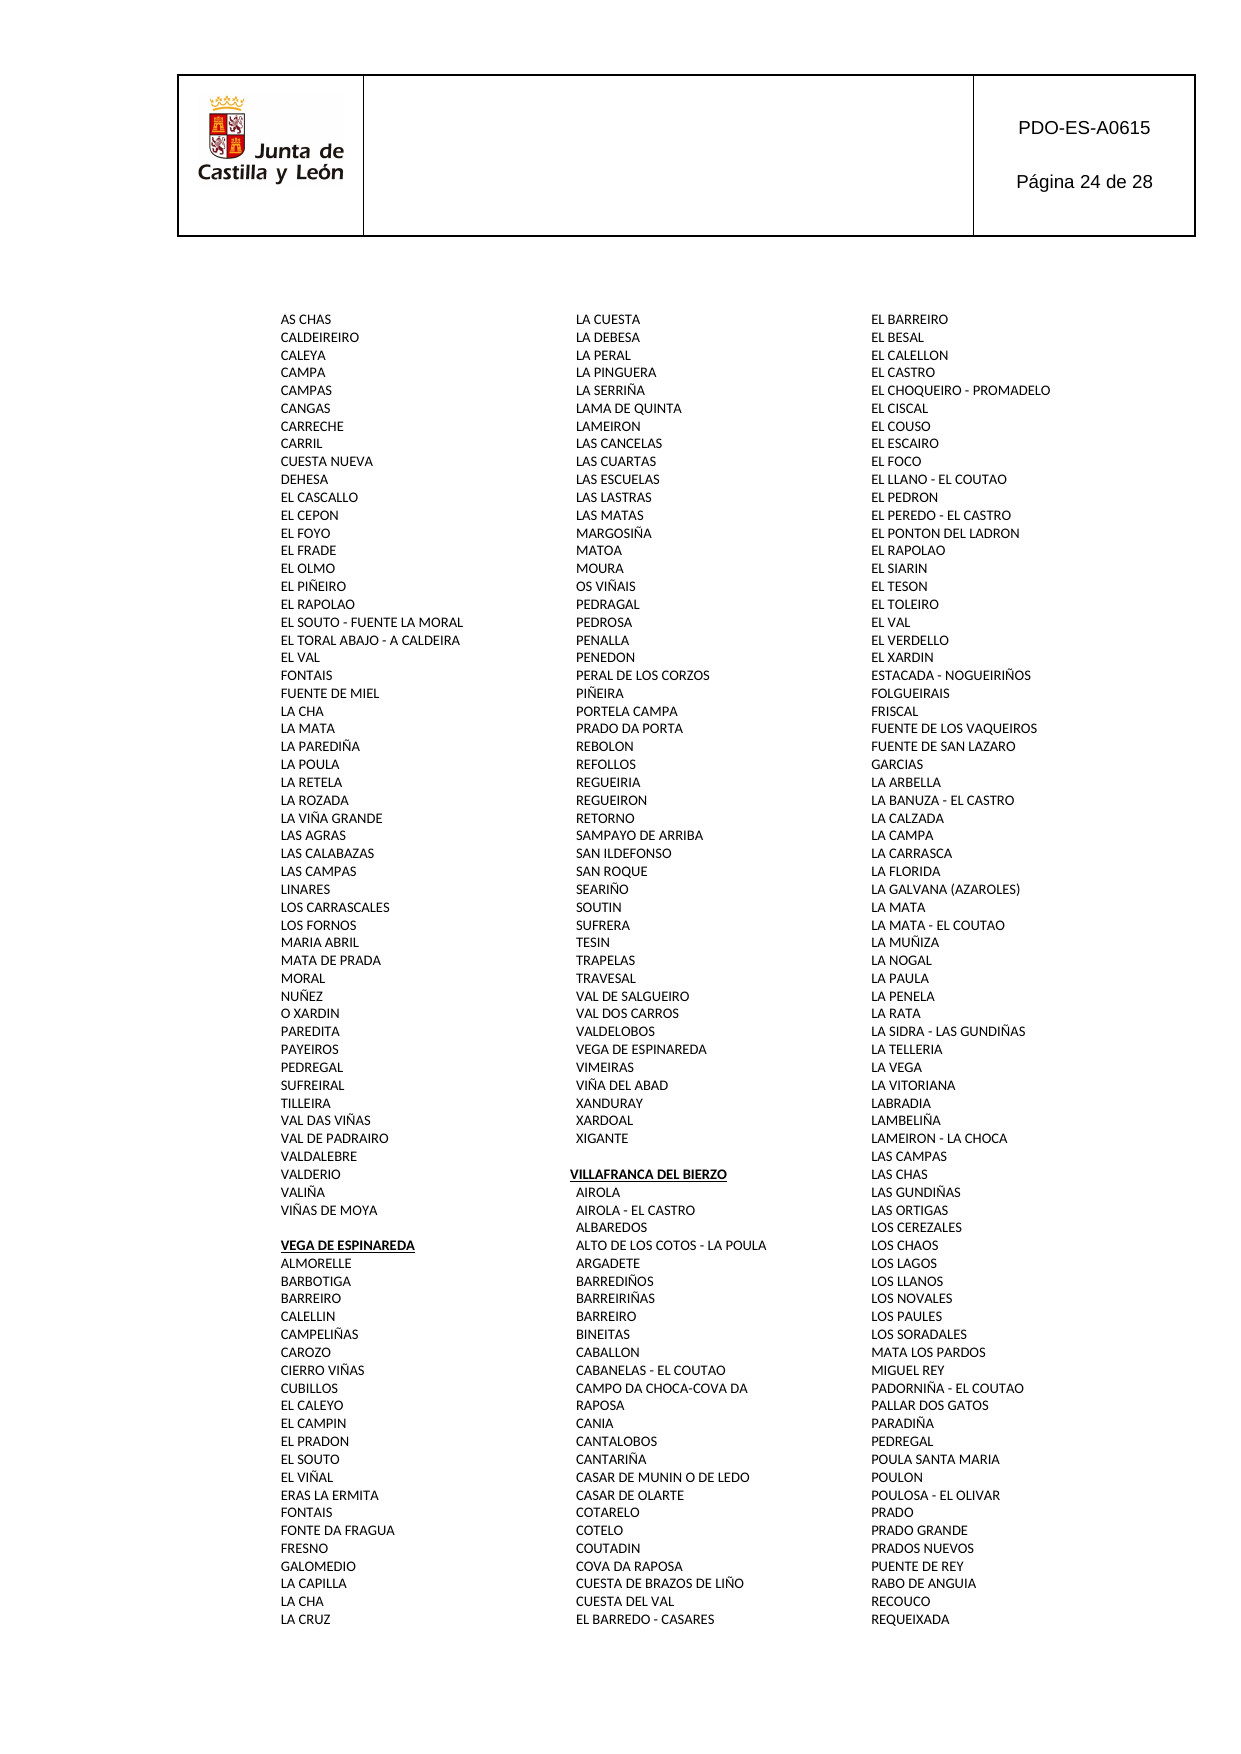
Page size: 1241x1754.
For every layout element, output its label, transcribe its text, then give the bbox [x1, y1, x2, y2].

text LAMA DE QUINTA [570, 399, 797, 417]
text NUÑEZ [275, 987, 502, 1005]
text VIÑAS DE MOYA [275, 1201, 502, 1218]
text EL CAMPIN [275, 1414, 502, 1432]
text LA FLORIDA [871, 862, 1092, 880]
text LAS ORTIGAS [865, 1201, 1092, 1218]
text EL RAPOLAO [275, 595, 502, 613]
text PEDREGAL [865, 1432, 1092, 1450]
text POULOSA - EL OLIVAR [865, 1486, 1092, 1503]
text LOS CARRASCALES [275, 898, 502, 916]
text SUFREIRAL [275, 1076, 502, 1094]
text CANGAS [275, 399, 502, 417]
text EL SIARIN [871, 559, 1092, 577]
text LA ARBELLA [871, 773, 1092, 791]
text ALBAREDOS [570, 1218, 797, 1236]
text CASAR DE OLARTE [570, 1486, 797, 1503]
text LA MATA [275, 720, 502, 738]
text LA PINGUERA [570, 363, 797, 381]
text LA CAMPA [871, 827, 1092, 844]
text CASAR DE MUNIN O DE LEDO [576, 1468, 797, 1486]
text MARIA ABRIL [275, 933, 502, 951]
text EL LLANO - EL COUTAO [871, 470, 1092, 488]
text LAMEIRON - LA CHOCA [865, 1129, 1092, 1147]
text REGUEIRIA [570, 773, 797, 791]
text LA PAULA [865, 969, 1092, 987]
text EL CALELLON [871, 346, 1092, 363]
text LAS CAMPAS [275, 862, 502, 880]
text LA RATA [865, 1005, 1092, 1023]
text OS VIÑAIS [570, 577, 797, 595]
text LAS MATAS [570, 506, 797, 524]
text LOS PAULES [865, 1308, 1092, 1325]
text EL SOUTO - FUENTE LA MORAL [275, 613, 502, 631]
text MATOA [570, 542, 797, 559]
text PRADO DA PORTA [570, 720, 797, 738]
text RABO DE ANGUIA [865, 1575, 1092, 1593]
text EL BARREIRO [871, 310, 1092, 328]
text VIÑA DEL ABAD [570, 1076, 797, 1094]
text LAS LASTRAS [570, 488, 797, 506]
text EL PRADON [275, 1432, 502, 1450]
text CAMPELIÑAS [275, 1325, 502, 1343]
text LA CHA [275, 1593, 502, 1610]
text LA GALVANA (AZAROLES) [871, 880, 1092, 898]
text LAMEIRON [570, 417, 797, 435]
text LA SIDRA - LAS GUNDIÑAS [865, 1023, 1092, 1040]
text LA POULA [275, 755, 502, 773]
text ARGADETE [576, 1254, 797, 1272]
text CABANELAS - EL COUTAO [570, 1361, 797, 1379]
text PRADOS NUEVOS [865, 1539, 1092, 1557]
text LAMBELIÑA [865, 1112, 1092, 1129]
text LA ROZADA [275, 791, 502, 809]
text LABRADIA [865, 1094, 1092, 1112]
text FRESNO [275, 1539, 502, 1557]
text LA RETELA [275, 773, 502, 791]
text GARCIAS [871, 755, 1092, 773]
text LAS CHAS [865, 1165, 1092, 1183]
text VALIÑA [275, 1183, 502, 1201]
text BINEITAS [570, 1325, 797, 1343]
text LA CARRASCA [871, 844, 1092, 862]
text LAS CUARTAS [570, 453, 797, 470]
text CUESTA DEL VAL [576, 1593, 797, 1610]
text LINARES [275, 880, 502, 898]
text BARBOTIGA [281, 1272, 502, 1290]
text PENEDON [570, 648, 797, 666]
text BARREIRO [281, 1290, 502, 1308]
text PRADO GRANDE [865, 1521, 1092, 1539]
text EL PEREDO - EL CASTRO [871, 506, 1092, 524]
text PENALLA [570, 631, 797, 648]
text XANDURAY [576, 1094, 797, 1112]
text CANIA [576, 1414, 797, 1432]
text VILLAFRANCA DEL BIERZO AIROLA [570, 1165, 797, 1201]
text PEDRAGAL [570, 595, 797, 613]
text VEGA DE ESPINAREDA [570, 1040, 797, 1058]
text LA CUESTA [570, 310, 797, 328]
text LAS AGRAS [275, 827, 502, 844]
text TILLEIRA [275, 1094, 502, 1112]
text EL VAL [275, 648, 502, 666]
text LA SERRIÑA [570, 381, 797, 399]
text REGUEIRON [570, 791, 797, 809]
text EL CASCALLO [275, 488, 502, 506]
text MIGUEL REY [865, 1361, 1092, 1379]
text LAS ESCUELAS [570, 470, 797, 488]
text EL BESAL [871, 328, 1092, 346]
text LAS GUNDIÑAS [865, 1183, 1092, 1201]
text BARREIRO [570, 1308, 797, 1325]
text COTARELO [570, 1503, 797, 1521]
text DEHESA [275, 470, 502, 488]
text FUENTE DE LOS VAQUEIROS [871, 720, 1092, 738]
text LA TELLERIA [865, 1040, 1092, 1058]
text ERAS LA ERMITA [275, 1486, 502, 1503]
text LA MATA [871, 898, 1092, 916]
text CUESTA NUEVA [275, 453, 502, 470]
text VAL DOS CARROS [570, 1005, 797, 1023]
text EL RAPOLAO [871, 542, 1092, 559]
text RECOUCO [865, 1593, 1092, 1610]
text EL BARREDO - CASARES [576, 1610, 797, 1628]
text COVA DA RAPOSA [570, 1557, 797, 1575]
text CANTALOBOS [576, 1432, 797, 1450]
text PAYEIROS [275, 1040, 502, 1058]
text EL TESON [865, 577, 1092, 595]
text EL TORAL ABAJO - A CALDEIRA [281, 631, 502, 648]
text LAS CALABAZAS [275, 844, 502, 862]
text VAL DE SALGUEIRO [570, 987, 797, 1005]
text AIROLA - EL CASTRO [570, 1201, 797, 1218]
text FUENTE DE MIEL [275, 684, 502, 702]
text PUENTE DE REY [865, 1557, 1092, 1575]
text ALTO DE LOS COTOS - LA POULA [570, 1236, 797, 1254]
text CAROZO [275, 1343, 502, 1361]
text EL FOCO [871, 453, 1092, 470]
text FUENTE DE SAN LAZARO [871, 738, 1092, 755]
text LA CALZADA [871, 809, 1092, 827]
text PADORNIÑA - EL COUTAO [865, 1379, 1092, 1397]
text RETORNO [570, 809, 797, 827]
text LOS LLANOS [865, 1272, 1092, 1290]
text PALLAR DOS GATOS [865, 1397, 1092, 1414]
text SAN ROQUE [570, 862, 797, 880]
text EL PIÑEIRO [275, 577, 502, 595]
text ALMORELLE [281, 1254, 502, 1272]
text VAL DE PADRAIRO [275, 1129, 502, 1147]
text COTELO [570, 1521, 797, 1539]
text EL CHOQUEIRO - PROMADELO [871, 381, 1092, 399]
text BARREIRIÑAS [570, 1290, 797, 1308]
text LA CHA [275, 702, 502, 720]
text EL PONTON DEL LADRON [871, 524, 1092, 542]
text LA DEBESA [570, 328, 797, 346]
text FOLGUEIRAIS [871, 684, 1092, 702]
text GALOMEDIO [275, 1557, 502, 1575]
text XARDOAL [570, 1112, 797, 1129]
text CALEYA [275, 346, 502, 363]
text EL OLMO [275, 559, 502, 577]
text SEARIÑO [570, 880, 797, 898]
text PARADIÑA [865, 1414, 1092, 1432]
text SOUTIN [570, 898, 797, 916]
text LA MUÑIZA [865, 933, 1092, 951]
text LOS CHAOS [865, 1236, 1092, 1254]
text LA VITORIANA [865, 1076, 1092, 1094]
text EL CALEYO [275, 1397, 502, 1414]
text LOS NOVALES [865, 1290, 1092, 1308]
text VAL DAS VIÑAS [275, 1112, 502, 1129]
text EL CASTRO [871, 363, 1092, 381]
text CALELLIN [275, 1308, 502, 1325]
text O XARDIN [275, 1005, 502, 1023]
picture [197, 94, 345, 186]
text EL SOUTO [275, 1450, 502, 1468]
text CAMPA [275, 363, 502, 381]
text LA PAREDIÑA [275, 738, 502, 755]
text VALDALEBRE [275, 1147, 502, 1165]
text SAN ILDEFONSO [570, 844, 797, 862]
text VEGA DE ESPINAREDA [281, 1236, 502, 1254]
text TESIN [570, 933, 797, 951]
text CARRECHE [275, 417, 502, 435]
text EL CISCAL [871, 399, 1092, 417]
text EL ESCAIRO [871, 435, 1092, 453]
text LOS FORNOS [275, 916, 502, 933]
text FONTAIS [275, 666, 502, 684]
text LA PENELA [865, 987, 1092, 1005]
text PERAL DE LOS CORZOS [570, 666, 797, 684]
text LAS CAMPAS [865, 1147, 1092, 1165]
text CABALLON [570, 1343, 797, 1361]
text REQUEIXADA [865, 1610, 1092, 1628]
text LOS LAGOS [865, 1254, 1092, 1272]
text LA CAPILLA [275, 1575, 502, 1593]
text SUFRERA [570, 916, 797, 933]
text EL XARDIN [865, 648, 1092, 666]
text MORAL [275, 969, 502, 987]
text VALDELOBOS [570, 1023, 797, 1040]
text LAS CANCELAS [570, 435, 797, 453]
text LA CRUZ [275, 1610, 502, 1628]
text CALDEIREIRO [275, 328, 502, 346]
text EL VERDELLO [865, 631, 1092, 648]
text FRISCAL [871, 702, 1092, 720]
text LA VIÑA GRANDE [275, 809, 502, 827]
text LA VEGA [865, 1058, 1092, 1076]
text ESTACADA - NOGUEIRIÑOS [871, 666, 1092, 684]
text EL VIÑAL [275, 1468, 502, 1486]
text PRADO [865, 1503, 1092, 1521]
text EL FRADE [275, 542, 502, 559]
text LA BANUZA - EL CASTRO [871, 791, 1092, 809]
text MATA LOS PARDOS [865, 1343, 1092, 1361]
text XIGANTE [570, 1129, 797, 1147]
text CUESTA DE BRAZOS DE LIÑO [570, 1575, 797, 1593]
text LOS CEREZALES [865, 1218, 1092, 1236]
text EL FOYO [275, 524, 502, 542]
text EL VAL [865, 613, 1092, 631]
text REFOLLOS [570, 755, 797, 773]
text MOURA [570, 559, 797, 577]
text MATA DE PRADA [275, 951, 502, 969]
text PORTELA CAMPA [570, 702, 797, 720]
text CARRIL [275, 435, 502, 453]
text MARGOSIÑA [570, 524, 797, 542]
text POULA SANTA MARIA [865, 1450, 1092, 1468]
text PEDREGAL [275, 1058, 502, 1076]
text LA MATA - EL COUTAO [865, 916, 1092, 933]
text LOS SORADALES [865, 1325, 1092, 1343]
text EL CEPON [275, 506, 502, 524]
text POULON [865, 1468, 1092, 1486]
text EL PEDRON [871, 488, 1092, 506]
text PEDROSA [570, 613, 797, 631]
text CANTARIÑA [576, 1450, 797, 1468]
text LA PERAL [570, 346, 797, 363]
text EL COUSO [871, 417, 1092, 435]
text CUBILLOS [275, 1379, 502, 1397]
text CIERRO VIÑAS [275, 1361, 502, 1379]
text REBOLON [570, 738, 797, 755]
text SAMPAYO DE ARRIBA [570, 827, 797, 844]
text TRAPELAS [570, 951, 797, 969]
text COUTADIN [570, 1539, 797, 1557]
text FONTE DA FRAGUA [275, 1521, 502, 1539]
text PIÑEIRA [570, 684, 797, 702]
text CAMPO DA CHOCA-COVA DA RAPOSA [576, 1379, 797, 1414]
text BARREDIÑOS [576, 1272, 797, 1290]
text LA NOGAL [865, 951, 1092, 969]
text TRAVESAL [570, 969, 797, 987]
text AS CHAS [281, 310, 502, 328]
text VALDERIO [275, 1165, 502, 1183]
text EL TOLEIRO [865, 595, 1092, 613]
text VIMEIRAS [570, 1058, 797, 1076]
text FONTAIS [275, 1503, 502, 1521]
text CAMPAS [275, 381, 502, 399]
text PAREDITA [275, 1023, 502, 1040]
